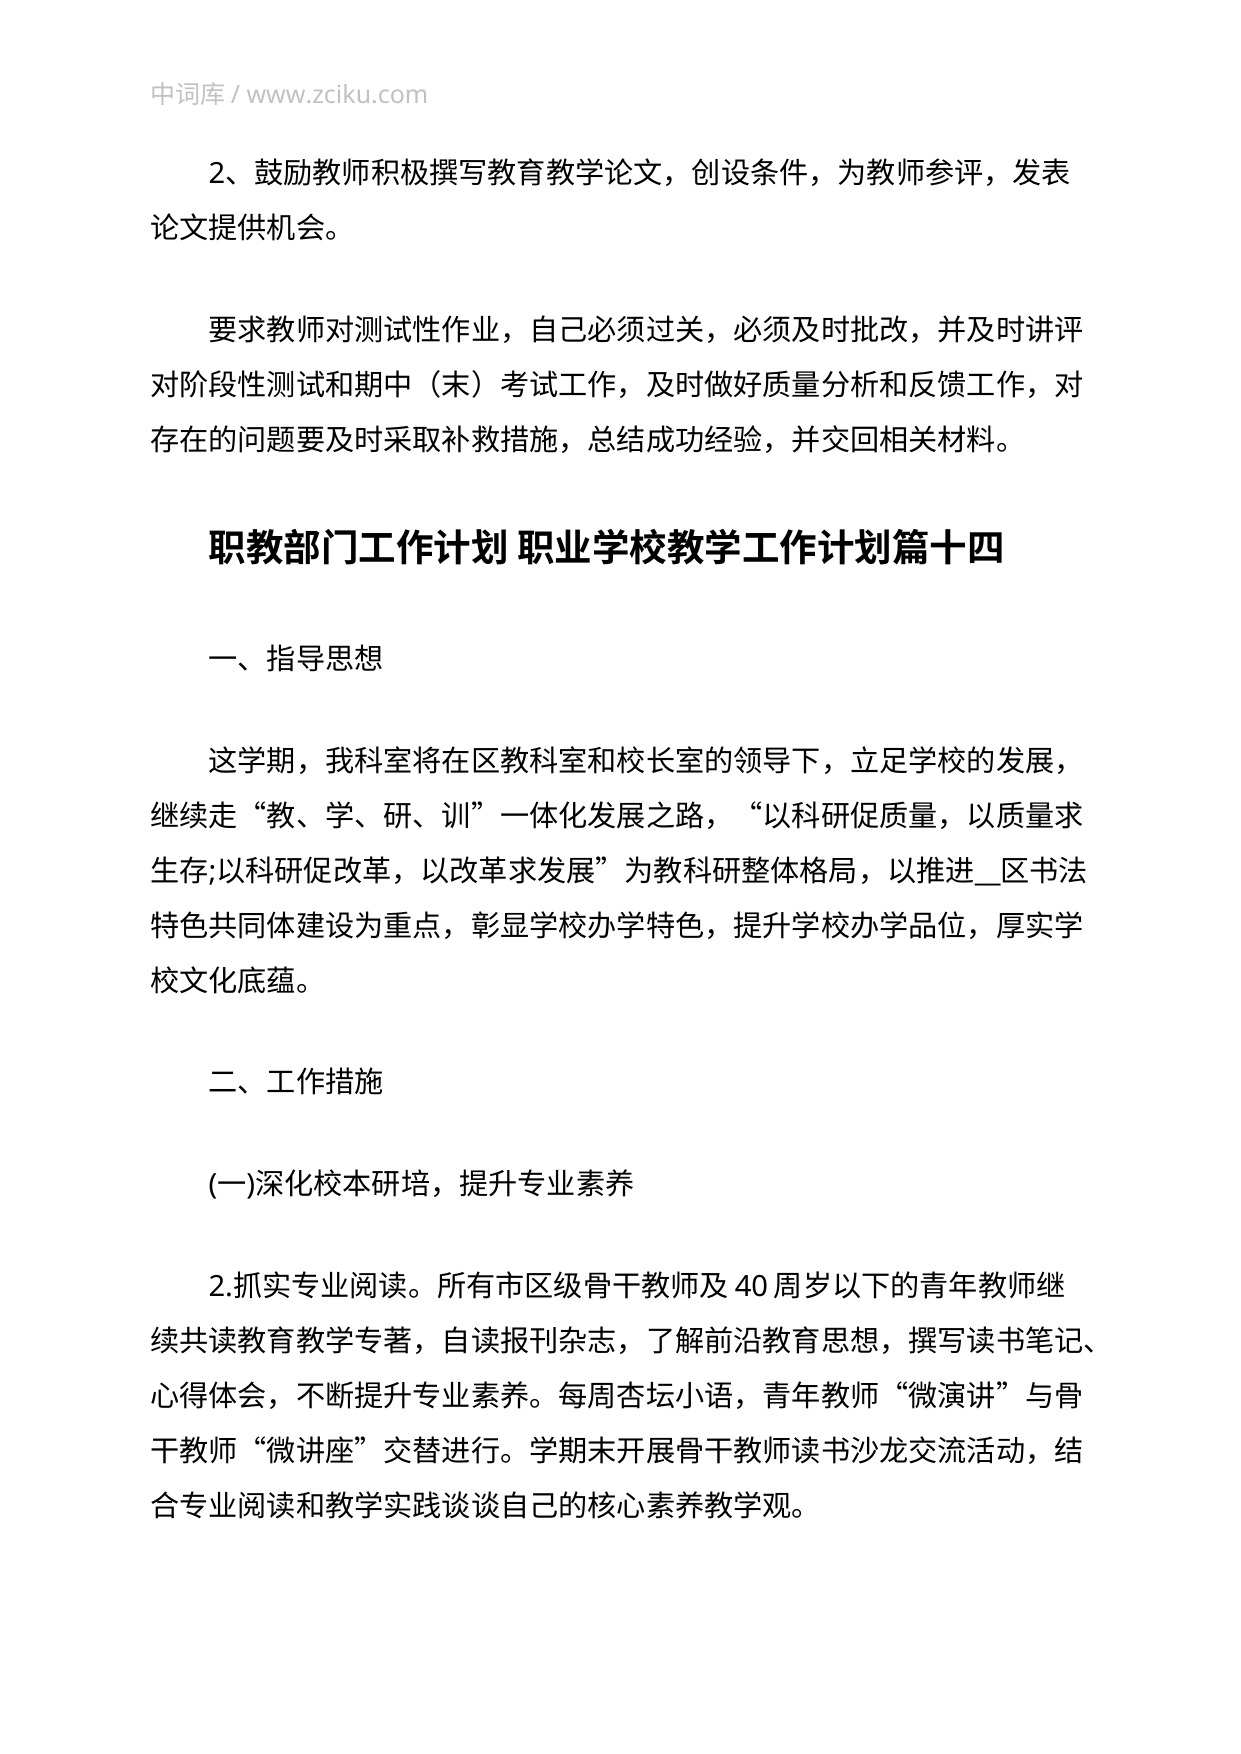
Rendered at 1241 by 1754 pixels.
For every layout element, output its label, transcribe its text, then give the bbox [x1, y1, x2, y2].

text 一、指导思想 [150, 636, 1090, 678]
text 这学期，我科室将在区教科室和校长室的领导下，立足学校的发展，继续走“教、学、研、训”一体化发展之路，“以科研促质量，以质量求生存;以科研促改革，以改革求发展”为教科研整体格局，以推进__区书法特色共同体建设为重点，彰显学校办学特色，提升学校办学品位，厚实学校文化底蕴。 [150, 737, 1090, 999]
text 二、工作措施 [150, 1059, 1090, 1101]
text 2.抓实专业阅读。所有市区级骨干教师及40周岁以下的青年教师继续共读教育教学专著，自读报刊杂志，了解前沿教育思想，撰写读书笔记、心得体会，不断提升专业素养。每周杏坛小语，青年教师“微演讲”与骨干教师“微讲座”交替进行。学期末开展骨干教师读书沙龙交流活动，结合专业阅读和教学实践谈谈自己的核心素养教学观。 [150, 1263, 1090, 1525]
text 要求教师对测试性作业，自己必须过关，必须及时批改，并及时讲评对阶段性测试和期中（末）考试工作，及时做好质量分析和反馈工作，对存在的问题要及时采取补救措施，总结成功经验，并交回相关材料。 [150, 307, 1090, 459]
text 2、鼓励教师积极撰写教育教学论文，创设条件，为教师参评，发表论文提供机会。 [150, 150, 1090, 247]
text (一)深化校本研培，提升专业素养 [150, 1161, 1090, 1203]
text 职教部门工作计划 职业学校教学工作计划篇十四 [150, 518, 1090, 573]
